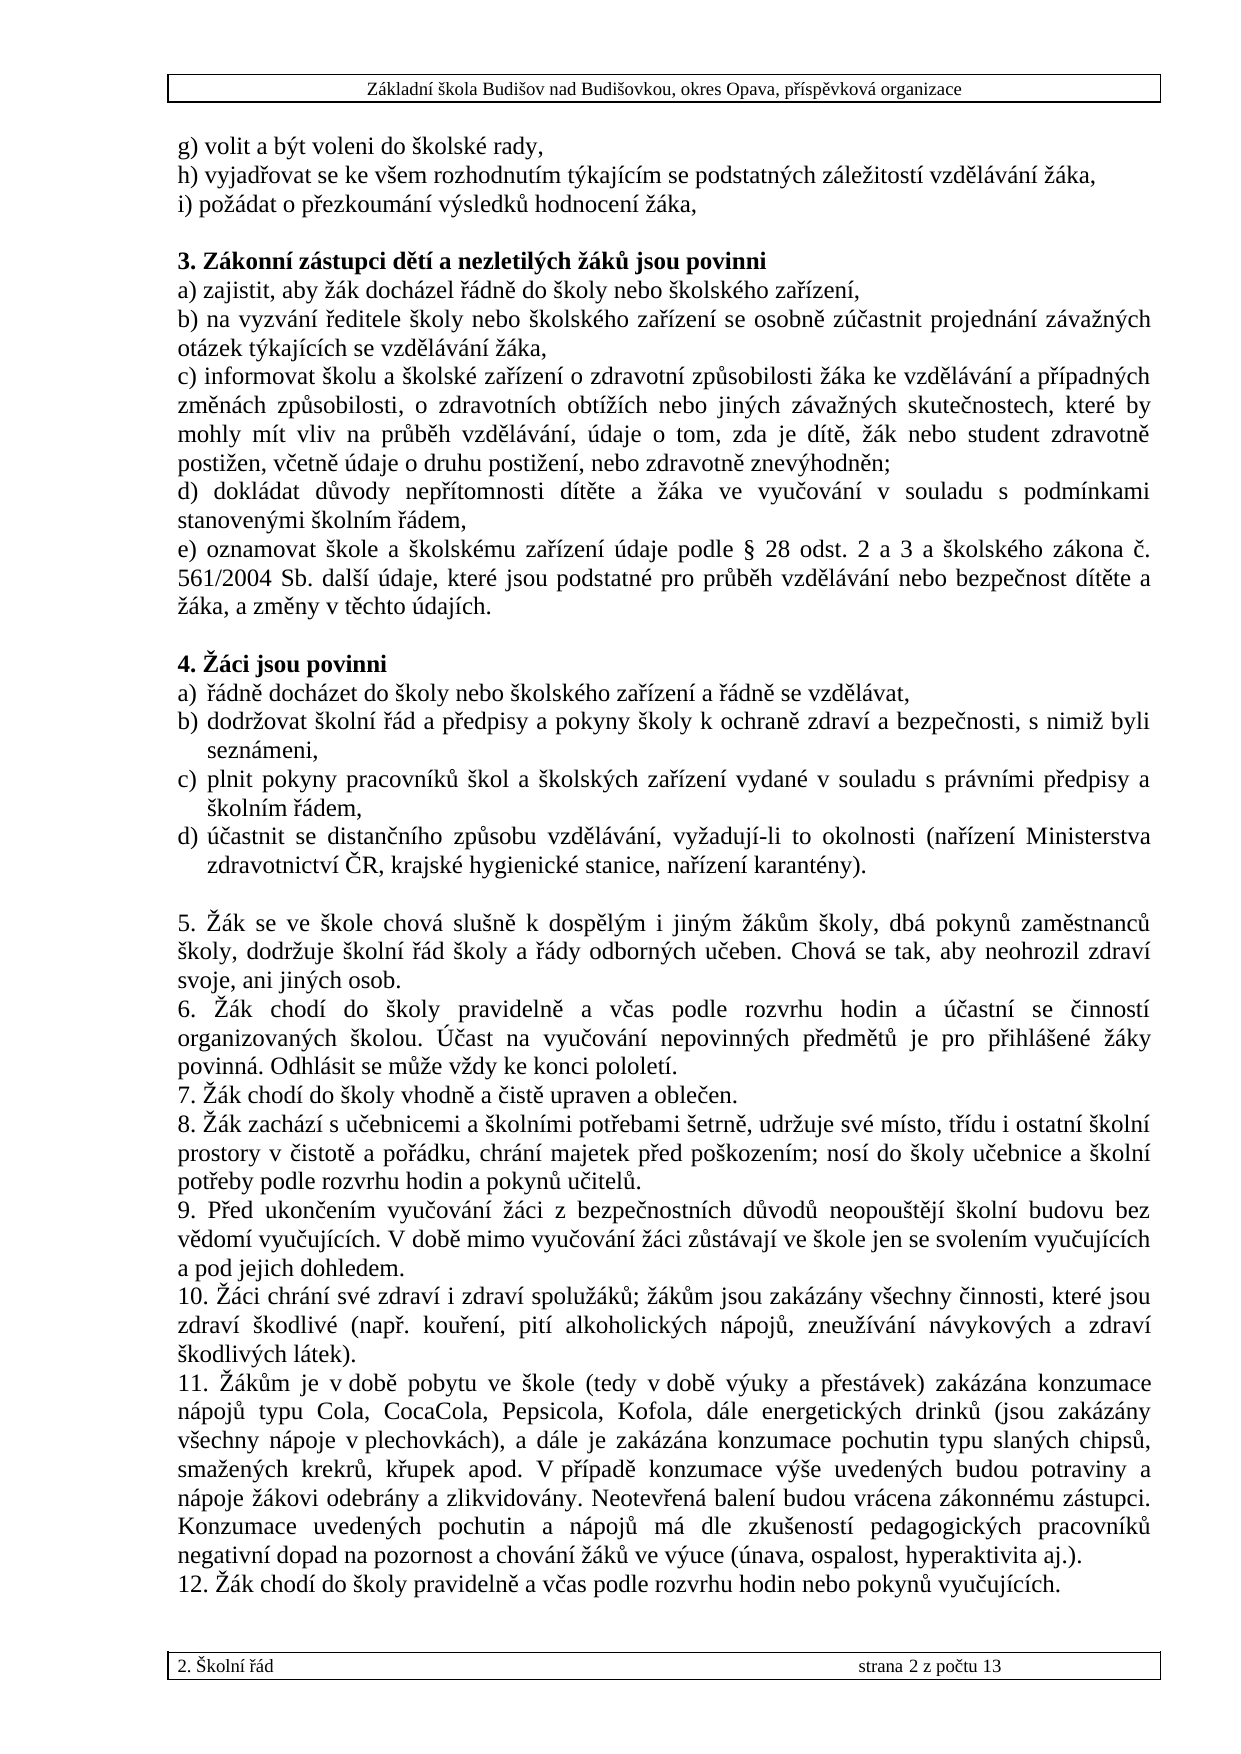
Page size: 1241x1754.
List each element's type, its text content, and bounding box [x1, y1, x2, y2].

text i) požádat o přezkoumání výsledků hodnocení žáka, [177, 189, 1152, 218]
text e) oznamovat škole a školskému zařízení údaje podle § 28 odst. školského zákona č. 561/2004 Sb. další údaje, které jsou podstatné pro průběh vzdělávání nebo bezpečnost dítěte a žáka, a změny v těchto údajích. [177, 534, 1152, 620]
text 4. Žáci jsou povinni [177, 649, 1152, 678]
text 7. Žák chodí do školy vhodně a čistě upraven a oblečen. [177, 1080, 1152, 1109]
text 10. Žáci chrání své zdraví i zdraví spolužáků; žákům jsou zakázány všechny činnosti, které jsou zdraví škodlivé (např. kouření, pití alkoholických nápojů, zneužívání návykových a zdraví škodlivých látek). [177, 1281, 1152, 1368]
text a) zajistit, aby žák docházel řádně do školy nebo školského zařízení, [177, 275, 1152, 304]
text 11. Žákům je v době pobytu ve škole (tedy v době výuky a přestávek) zakázána konzumace nápojů typu Cola, CocaCola, Pepsicola, Kofola, dále energetických drinků (jsou zakázány všechny nápoje v plechovkách), a dále je zakázána konzumace pochutin typu slaných chipsů, smažených krekrů, křupek apod. V případě konzumace výše uvedených budou potraviny a nápoje žákovi odebrány a zlikvidovány. Neotevřená balení budou vrácena zákonnému zástupci. Konzumace uvedených pochutin a nápojů má dle zkušeností pedagogických pracovníků negativní dopad na pozornost a chování žáků ve výuce (únava, ospalost, hyperaktivita aj.). [177, 1368, 1152, 1569]
text 8. Žák zachází s učebnicemi a školními potřebami šetrně, udržuje své místo, třídu i ostatní školní prostory v čistotě a pořádku, chrání majetek před poškozením; nosí do školy učebnice a školní potřeby podle rozvrhu hodin a pokynů učitelů. [177, 1109, 1152, 1195]
list řádně docházet do školy nebo školského zařízení a řádně se vzdělávat, [177, 678, 1152, 706]
text 3. Zákonní zástupci dětí a nezletilých žáků jsou povinni [177, 246, 1152, 275]
text 5. Žák se ve škole chová slušně k dospělým i jiným žákům školy, dbá pokynů zaměstnanců školy, dodržuje školní řád školy a řády odborných učeben. Chová se tak, aby neohrozil zdraví svoje, ani jiných osob. [177, 908, 1152, 994]
text g) volit a být voleni do školské rady, [177, 131, 1152, 160]
text b) na vyzvání ředitele školy nebo školského zařízení se osobně zúčastnit projednání závažných otázek týkajících se vzdělávání žáka, [177, 304, 1152, 361]
text 9. Před ukončením vyučování žáci z bezpečnostních důvodů neopouštějí školní budovu bez vědomí vyučujících. V době mimo vyučování žáci zůstávají ve škole jen se svolením vyučujících a pod jejich dohledem. [177, 1195, 1152, 1281]
list dodržovat školní řád a předpisy a pokyny školy k ochraně zdraví a bezpečnosti, s nimiž byli seznámeni, [177, 706, 1152, 764]
text 6. Žák chodí do školy pravidelně a včas podle rozvrhu hodin a účastní se činností organizovaných školou. Účast na vyučování nepovinných předmětů je pro přihlášené žáky povinná. Odhlásit se může vždy ke konci pololetí. [177, 994, 1152, 1080]
text h) vyjadřovat se ke všem rozhodnutím týkajícím se podstatných záležitostí vzdělávání žáka, [177, 160, 1152, 189]
text d) dokládat důvody nepřítomnosti dítěte a žáka ve vyučování v souladu s podmínkami stanovenými školním řádem, [177, 476, 1152, 534]
text c) informovat školu a školské zařízení o zdravotní způsobilosti žáka ke vzdělávání a případných změnách způsobilosti, o zdravotních obtížích nebo jiných závažných skutečnostech, které by mohly mít vliv na průběh vzdělávání, údaje o tom, zda je dítě, žák nebo student zdravotně postižen, včetně údaje o druhu postižení, nebo zdravotně znevýhodněn; [177, 361, 1152, 476]
list plnit pokyny pracovníků škol a školských zařízení vydané v souladu s právními předpisy a školním řádem, [177, 764, 1152, 821]
list účastnit se distančního způsobu vzdělávání, vyžadují-li to okolnosti (nařízení Ministerstva zdravotnictví ČR, krajské hygienické stanice, nařízení karantény). [177, 821, 1152, 879]
text 12. Žák chodí do školy pravidelně a včas podle rozvrhu hodin nebo pokynů vyučujících. [177, 1569, 1152, 1598]
